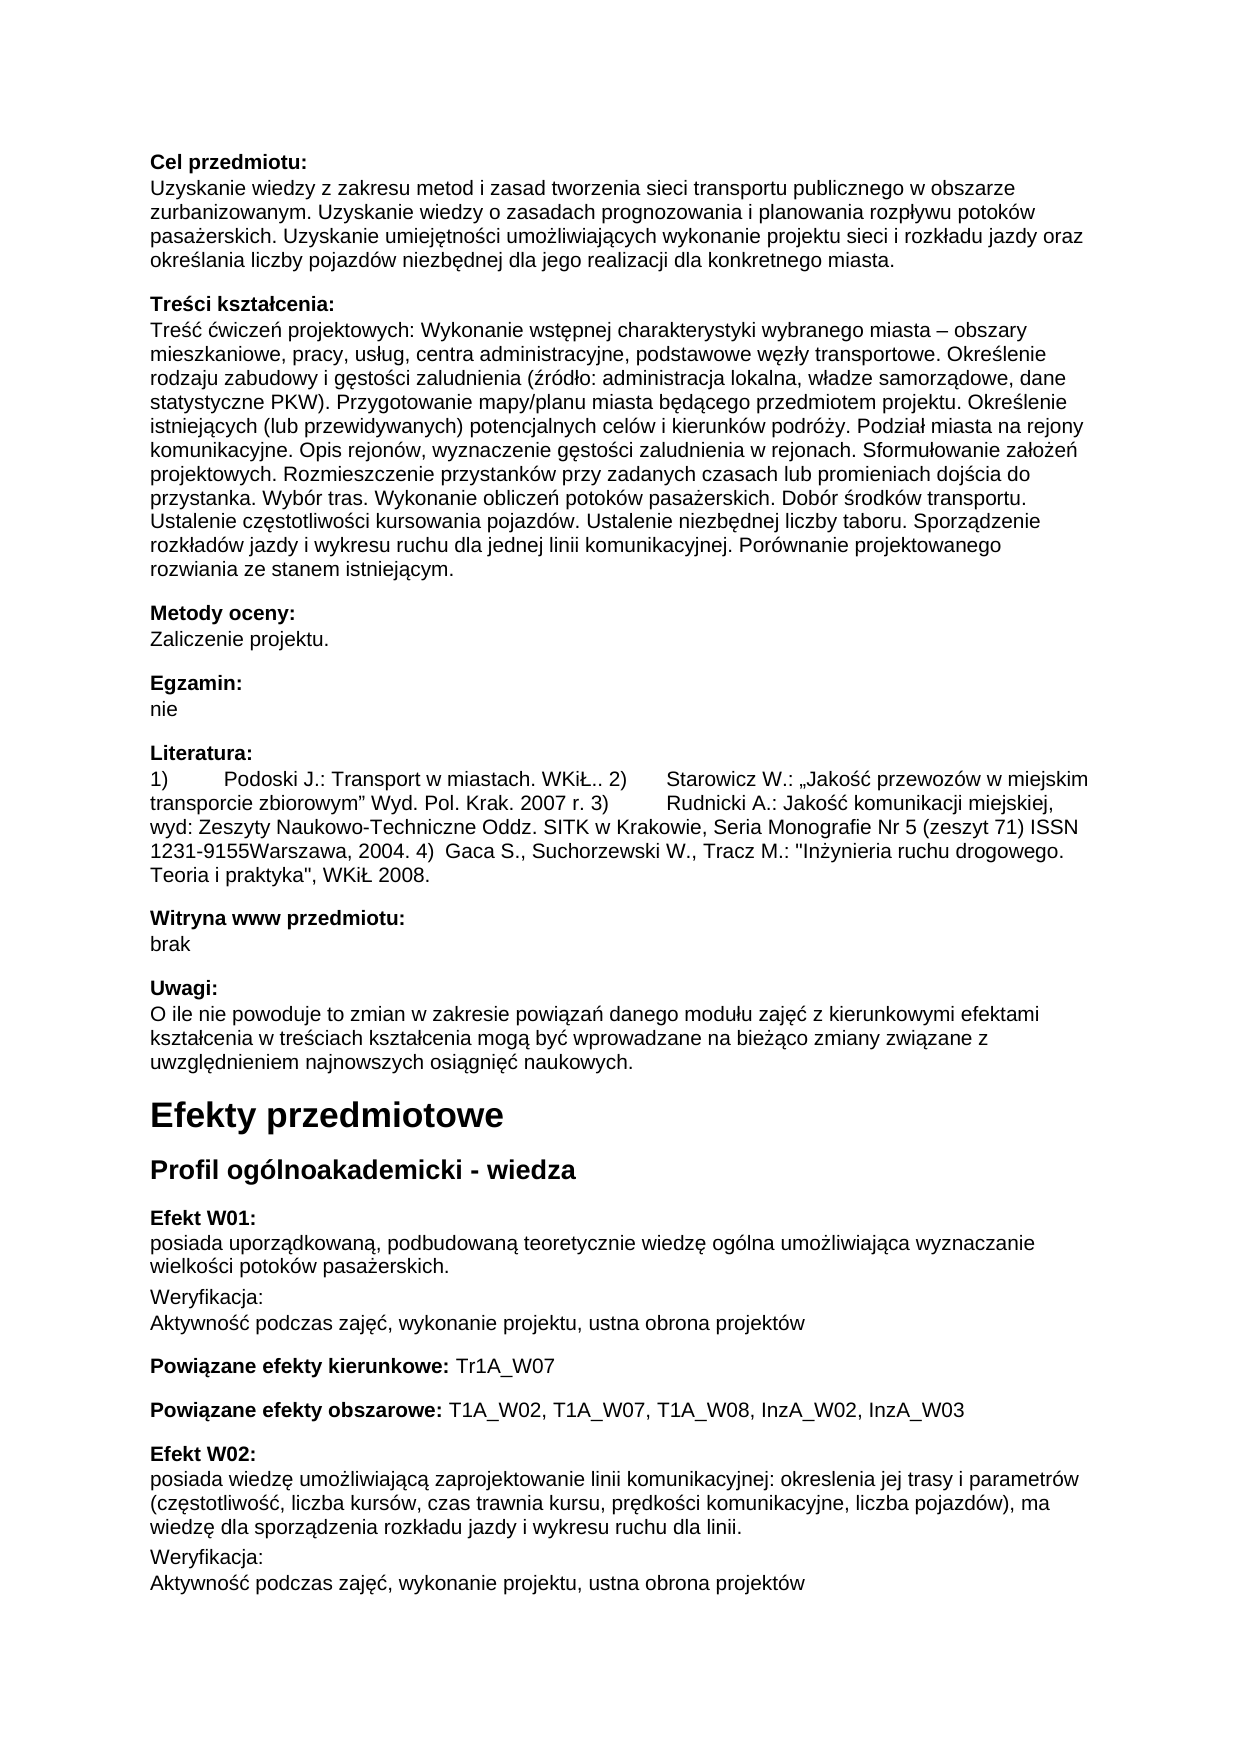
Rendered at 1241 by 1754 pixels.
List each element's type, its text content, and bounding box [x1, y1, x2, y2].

text Literatura: [150, 741, 1090, 764]
subtitle Efekty przedmiotowe [150, 1094, 1090, 1134]
text Weryfikacja: [150, 1545, 1090, 1569]
subtitle Profil ogólnoakademicki - wiedza [150, 1154, 1090, 1186]
text Efekt W02: [150, 1442, 1090, 1466]
text Uzyskanie wiedzy z zakresu metod i zasad tworzenia sieci transportu publicznego w obszarze zurbanizowanym. Uzyskanie wiedzy o zasadach prognozowania i planowania rozpływu potoków pasażerskich. Uzyskanie umiejętności umożliwiających wykonanie projektu sieci i rozkładu jazdy oraz określania liczby pojazdów niezbędnej dla jego realizacji dla konkretnego miasta. [150, 176, 1090, 272]
text posiada wiedzę umożliwiającą zaprojektowanie linii komunikacyjnej: okreslenia jej trasy i parametrów (częstotliwość, liczba kursów, czas trawnia kursu, prędkości komunikacyjne, liczba pojazdów), ma wiedzę dla sporządzenia rozkładu jazdy i wykresu ruchu dla linii. [150, 1467, 1090, 1539]
text nie [150, 697, 1090, 721]
text Weryfikacja: [150, 1284, 1090, 1308]
text Witryna www przedmiotu: [150, 906, 1090, 930]
text Uwagi: [150, 976, 1090, 1000]
text Metody oceny: [150, 601, 1090, 625]
text posiada uporządkowaną, podbudowaną teoretycznie wiedzę ogólna umożliwiająca wyznaczanie wielkości potoków pasażerskich. [150, 1230, 1090, 1278]
text Powiązane efekty kierunkowe: Tr1A_W07 [150, 1354, 1090, 1378]
text O ile nie powoduje to zmian w zakresie powiązań danego modułu zajęć z kierunkowymi efektami kształcenia w treściach kształcenia mogą być wprowadzane na bieżąco zmiany związane z uwzględnieniem najnowszych osiągnięć naukowych. [150, 1002, 1090, 1074]
text Zaliczenie projektu. [150, 627, 1090, 651]
text Treści kształcenia: [150, 292, 1090, 316]
text Egzamin: [150, 671, 1090, 695]
text 1) Podoski J.: Transport w miastach. WKiŁ.. 2) Starowicz W.: „Jakość przewozów w miejskim transporcie zbiorowym” Wyd. Pol. Krak. 2007 r. 3) Rudnicki A.: Jakość komunikacji miejskiej, wyd: Zeszyty Naukowo-Techniczne Oddz. SITK w Krakowie, Seria Monografie Nr 5 (zeszyt 71) ISSN 1231-9155Warszawa, 2004. 4) Gaca S., Suchorzewski W., Tracz M.: "Inżynieria ruchu drogowego. Teoria i praktyka", WKiŁ 2008. [150, 767, 1090, 886]
text Treść ćwiczeń projektowych: Wykonanie wstępnej charakterystyki wybranego miasta – obszary mieszkaniowe, pracy, usług, centra administracyjne, podstawowe węzły transportowe. Określenie rodzaju zabudowy i gęstości zaludnienia (źródło: administracja lokalna, władze samorządowe, dane statystyczne PKW). Przygotowanie mapy/planu miasta będącego przedmiotem projektu. Określenie istniejących (lub przewidywanych) potencjalnych celów i kierunków podróży. Podział miasta na rejony komunikacyjne. Opis rejonów, wyznaczenie gęstości zaludnienia w rejonach. Sformułowanie założeń projektowych. Rozmieszczenie przystanków przy zadanych czasach lub promieniach dojścia do przystanka. Wybór tras. Wykonanie obliczeń potoków pasażerskich. Dobór środków transportu. Ustalenie częstotliwości kursowania pojazdów. Ustalenie niezbędnej liczby taboru. Sporządzenie rozkładów jazdy i wykresu ruchu dla jednej linii komunikacyjnej. Porównanie projektowanego rozwiania ze stanem istniejącym. [150, 318, 1090, 581]
text Powiązane efekty obszarowe: T1A_W02, T1A_W07, T1A_W08, InzA_W02, InzA_W03 [150, 1398, 1090, 1422]
text Cel przedmiotu: [150, 150, 1090, 174]
text Aktywność podczas zajęć, wykonanie projektu, ustna obrona projektów [150, 1311, 1090, 1334]
text brak [150, 932, 1090, 956]
text Aktywność podczas zajęć, wykonanie projektu, ustna obrona projektów [150, 1571, 1090, 1595]
text Efekt W01: [150, 1205, 1090, 1229]
